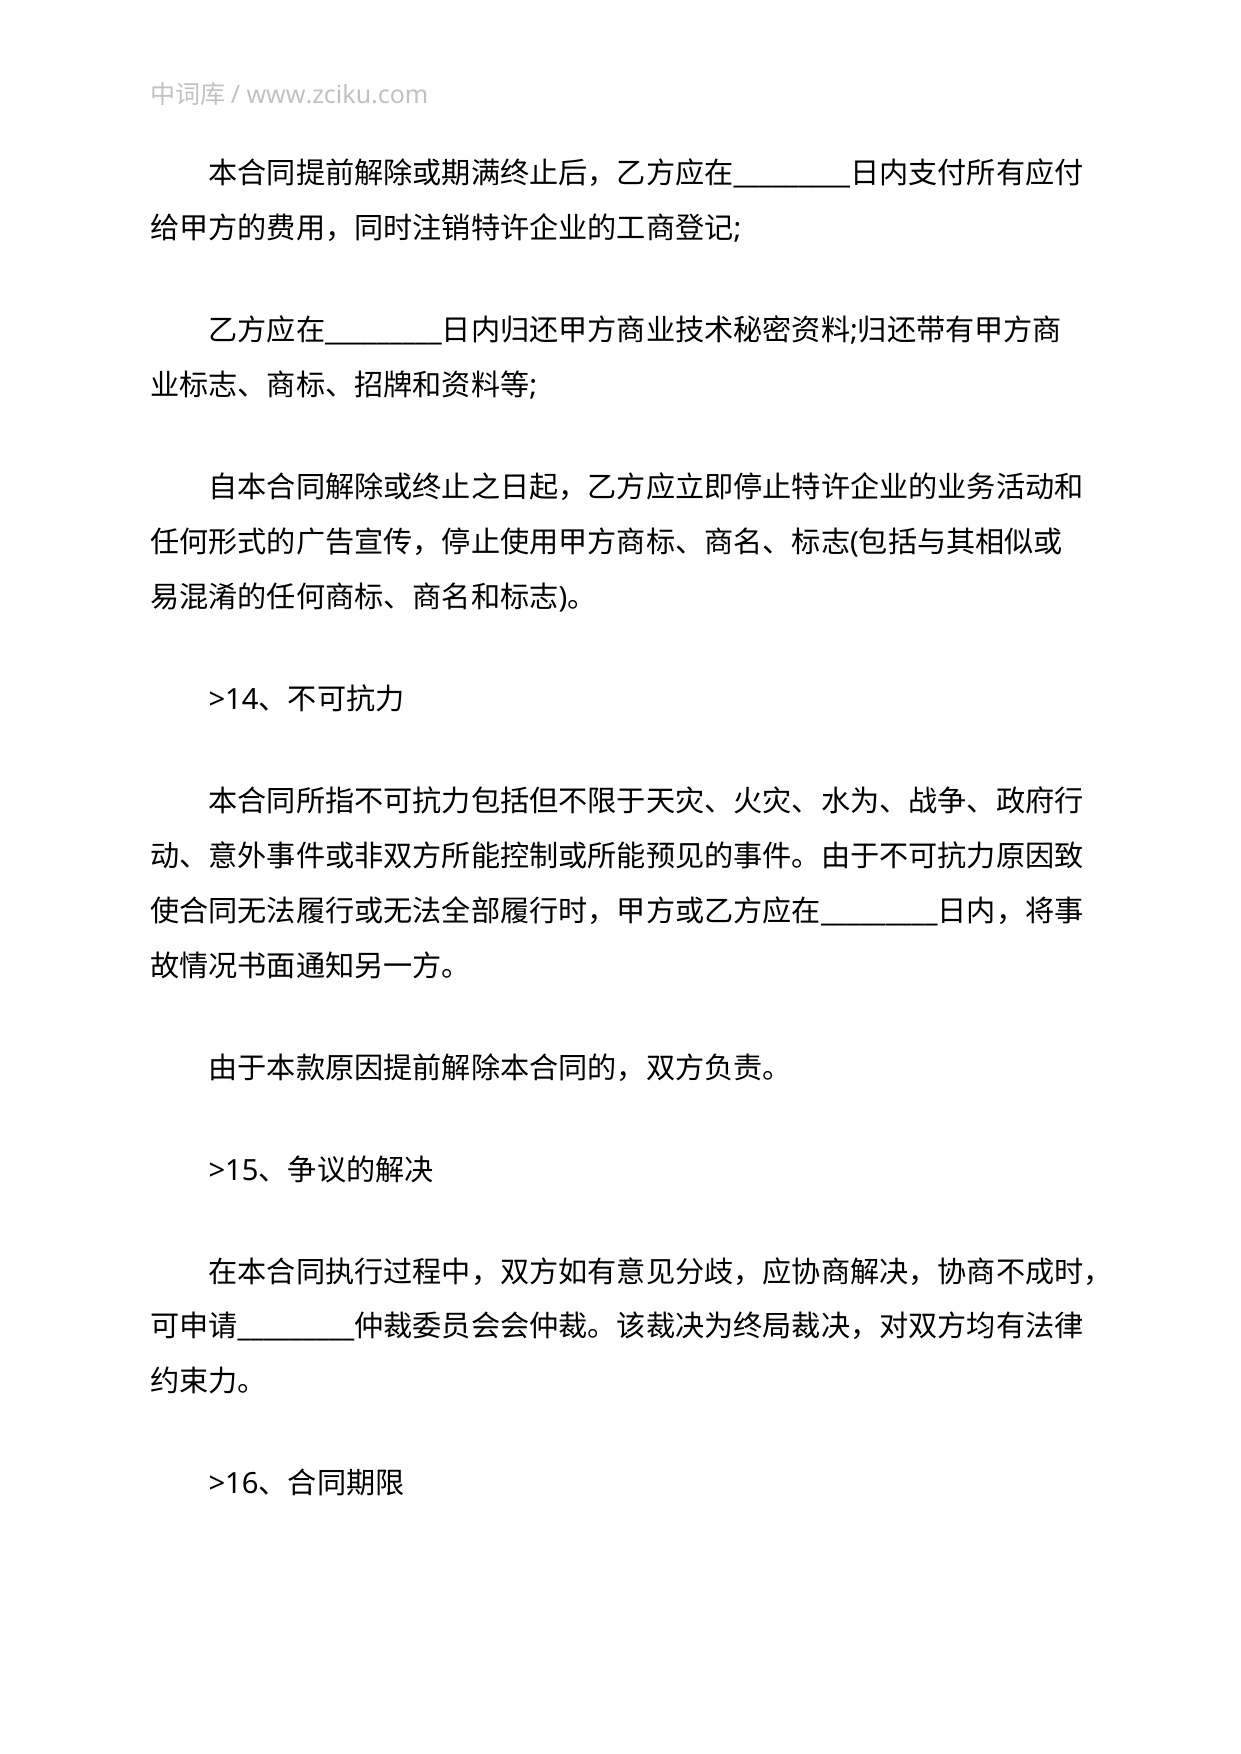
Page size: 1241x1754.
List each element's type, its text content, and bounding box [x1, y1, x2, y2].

text 自本合同解除或终止之日起，乙方应立即停止特许企业的业务活动和任何形式的广告宣传，停止使用甲方商标、商名、标志(包括与其相似或易混淆的任何商标、商名和标志)。 [150, 464, 1090, 616]
text 本合同所指不可抗力包括但不限于天灾、火灾、水为、战争、政府行动、意外事件或非双方所能控制或所能预见的事件。由于不可抗力原因致使合同无法履行或无法全部履行时，甲方或乙方应在_________日内，将事故情况书面通知另一方。 [150, 778, 1090, 985]
text 由于本款原因提前解除本合同的，双方负责。 [150, 1044, 1090, 1087]
text >16、合同期限 [150, 1460, 1090, 1502]
text 乙方应在_________日内归还甲方商业技术秘密资料;归还带有甲方商业标志、商标、招牌和资料等; [150, 307, 1090, 404]
text 本合同提前解除或期满终止后，乙方应在_________日内支付所有应付给甲方的费用，同时注销特许企业的工商登记; [150, 150, 1090, 247]
text 在本合同执行过程中，双方如有意见分歧，应协商解决，协商不成时，可申请_________仲裁委员会会仲裁。该裁决为终局裁决，对双方均有法律约束力。 [150, 1248, 1090, 1400]
text >15、争议的解决 [150, 1146, 1090, 1188]
text >14、不可抗力 [150, 676, 1090, 718]
